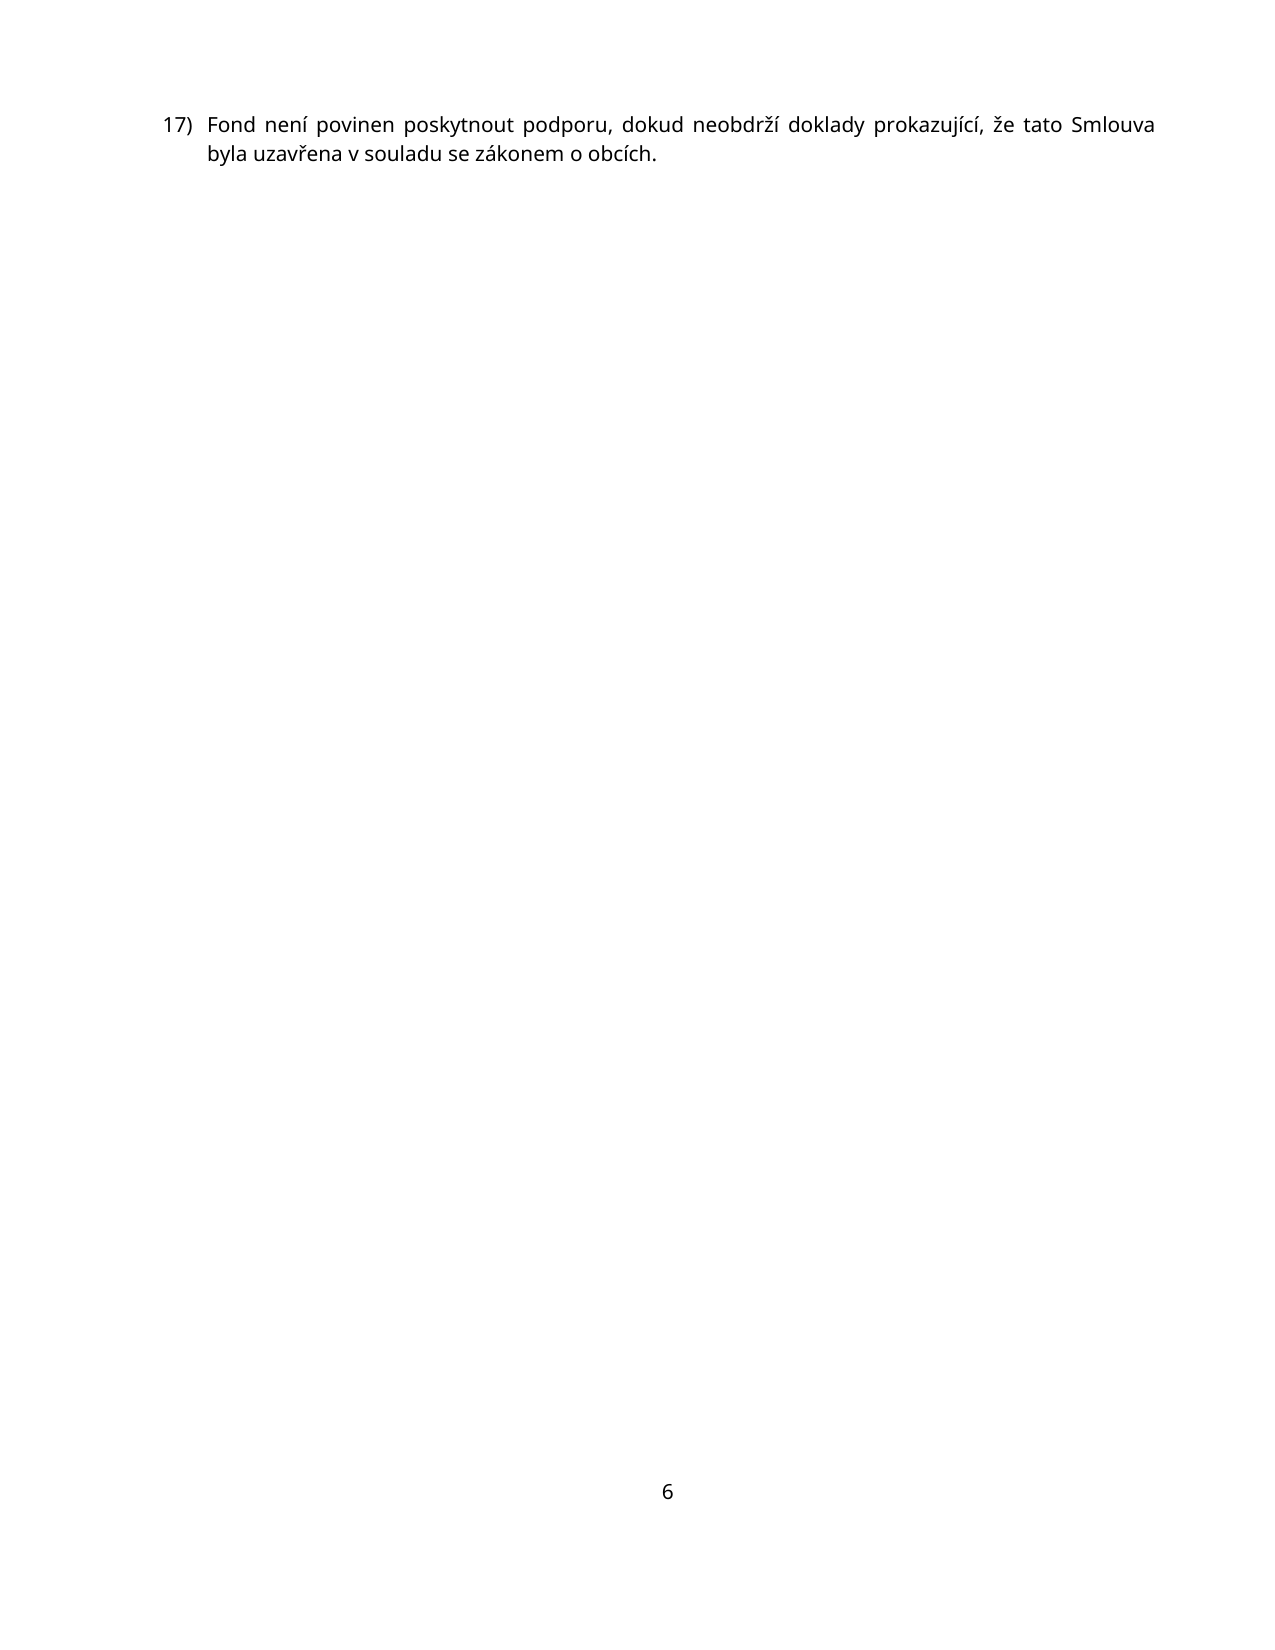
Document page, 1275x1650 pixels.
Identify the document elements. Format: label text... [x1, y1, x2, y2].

list Fond není povinen poskytnout podporu, dokud neobdrží doklady prokazující, že tato Smlouva byla uzavřena v souladu se zákonem o obcích. [162, 110, 1156, 167]
